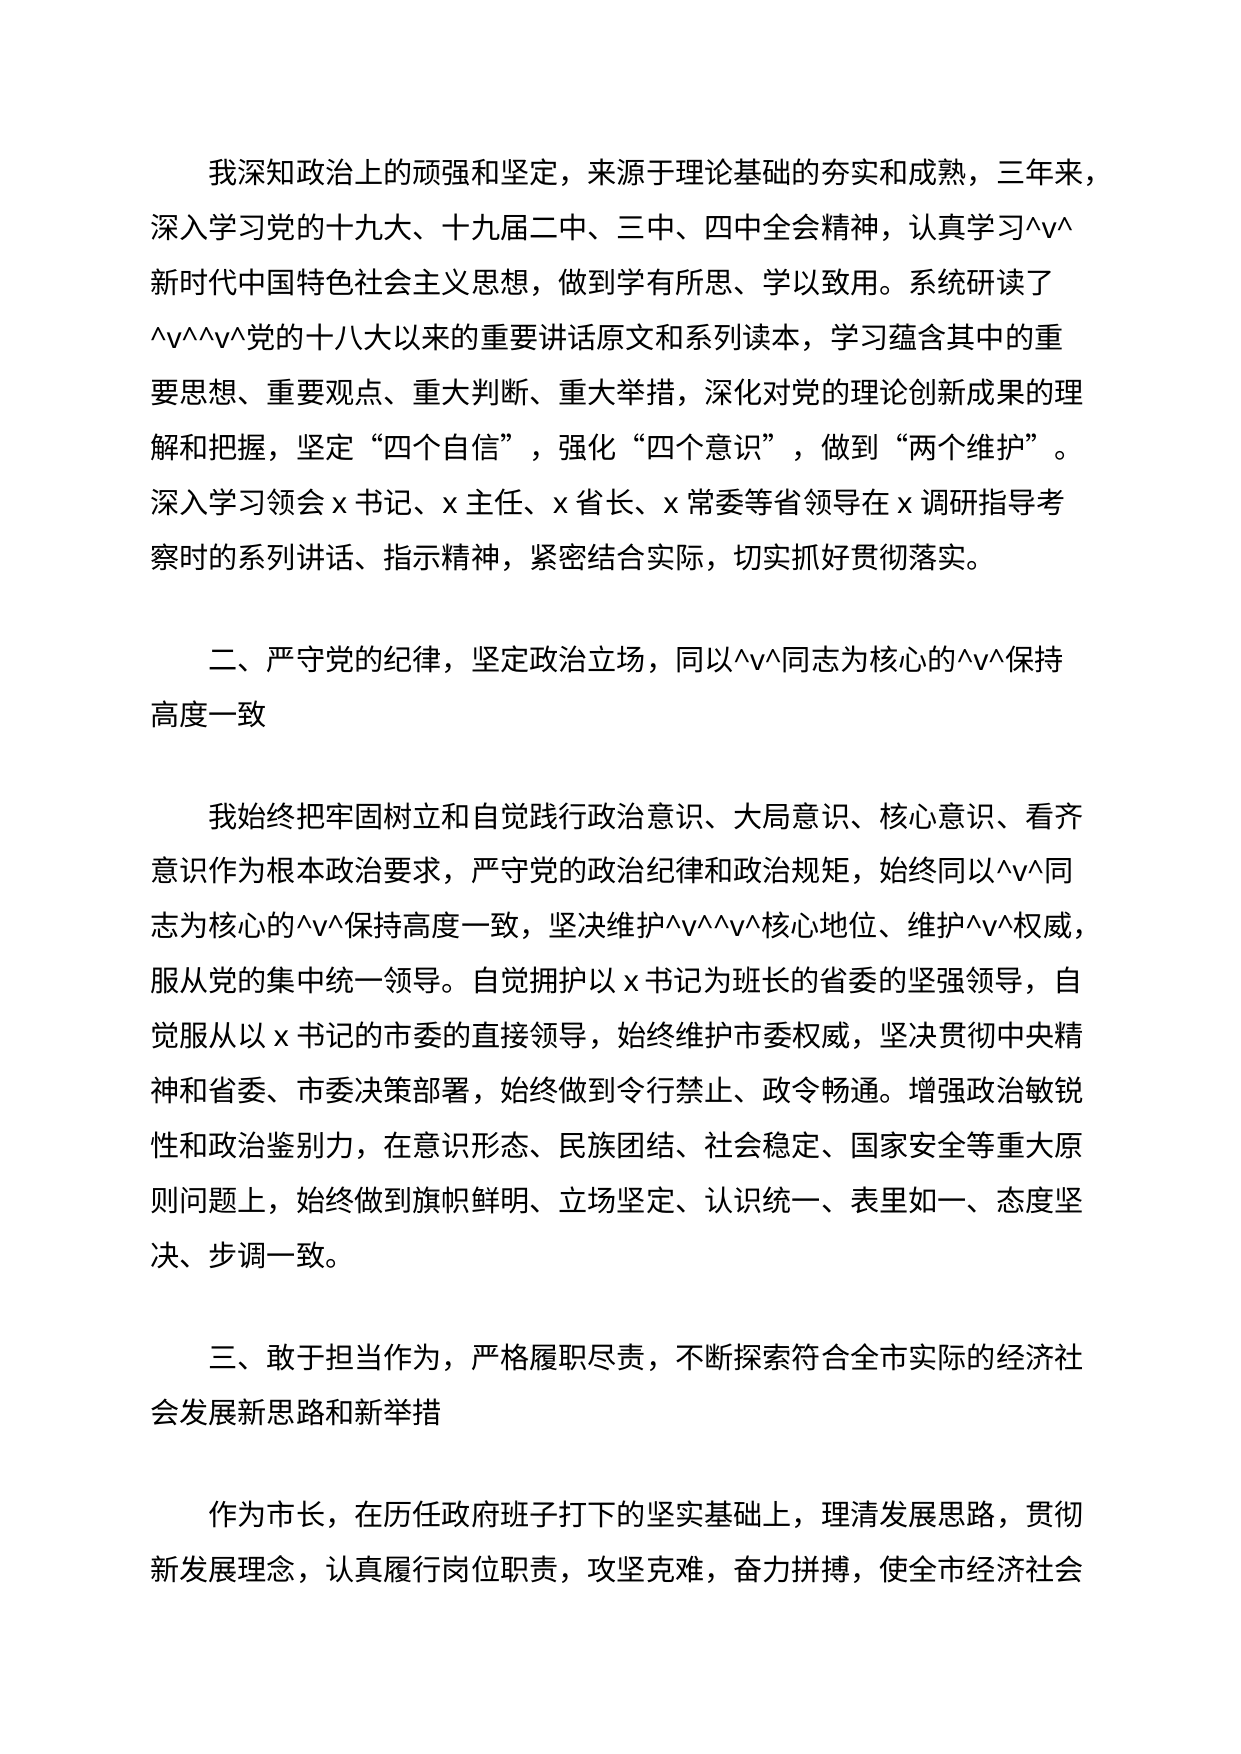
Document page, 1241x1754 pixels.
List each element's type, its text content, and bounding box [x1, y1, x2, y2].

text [150, 1491, 1090, 1588]
text 我始终把牢固树立和自觉践行政治意识、大局意识、核心意识、看齐意识作为根本政治要求，严守党的政治纪律和政治规矩，始终同以^v^同志为核心的^v^保持高度一致，坚决维护^v^^v^核心地位、维护^v^权威，服从党的集中统一领导。自觉拥护以 x书记为班长的省委的坚强领导，自觉服从以 x 书记的市委的直接领导，始终维护市委权威，坚决贯彻中央精神和省委、市委决策部署，始终做到令行禁止、政令畅通。增强政治敏锐性和政治鉴别力，在意识形态、民族团结、社会稳定、国家安全等重大原则问题上，始终做到旗帜鲜明、立场坚定、认识统一、表里如一、态度坚决、步调一致。 [150, 793, 1090, 1275]
text 我深知政治上的顽强和坚定，来源于理论基础的夯实和成熟，三年来，深入学习党的十九大、十九届二中、三中、四中全会精神，认真学习^v^新时代中国特色社会主义思想，做到学有所思、学以致用。系统研读了^v^^v^党的十八大以来的重要讲话原文和系列读本，学习蕴含其中的重要思想、重要观点、重大判断、重大举措，深化对党的理论创新成果的理解和把握，坚定“四个自信”，强化“四个意识”，做到“两个维护”。深入学习领会 x 书记、x 主任、x 省长、x 常委等省领导在 x 调研指导考察时的系列讲话、指示精神，紧密结合实际，切实抓好贯彻落实。 [150, 150, 1090, 577]
text 二、严守党的纪律，坚定政治立场，同以^v^同志为核心的^v^保持高度一致 [150, 636, 1090, 734]
text 三、敢于担当作为，严格履职尽责，不断探索符合全市实际的经济社会发展新思路和新举措 [150, 1334, 1090, 1432]
